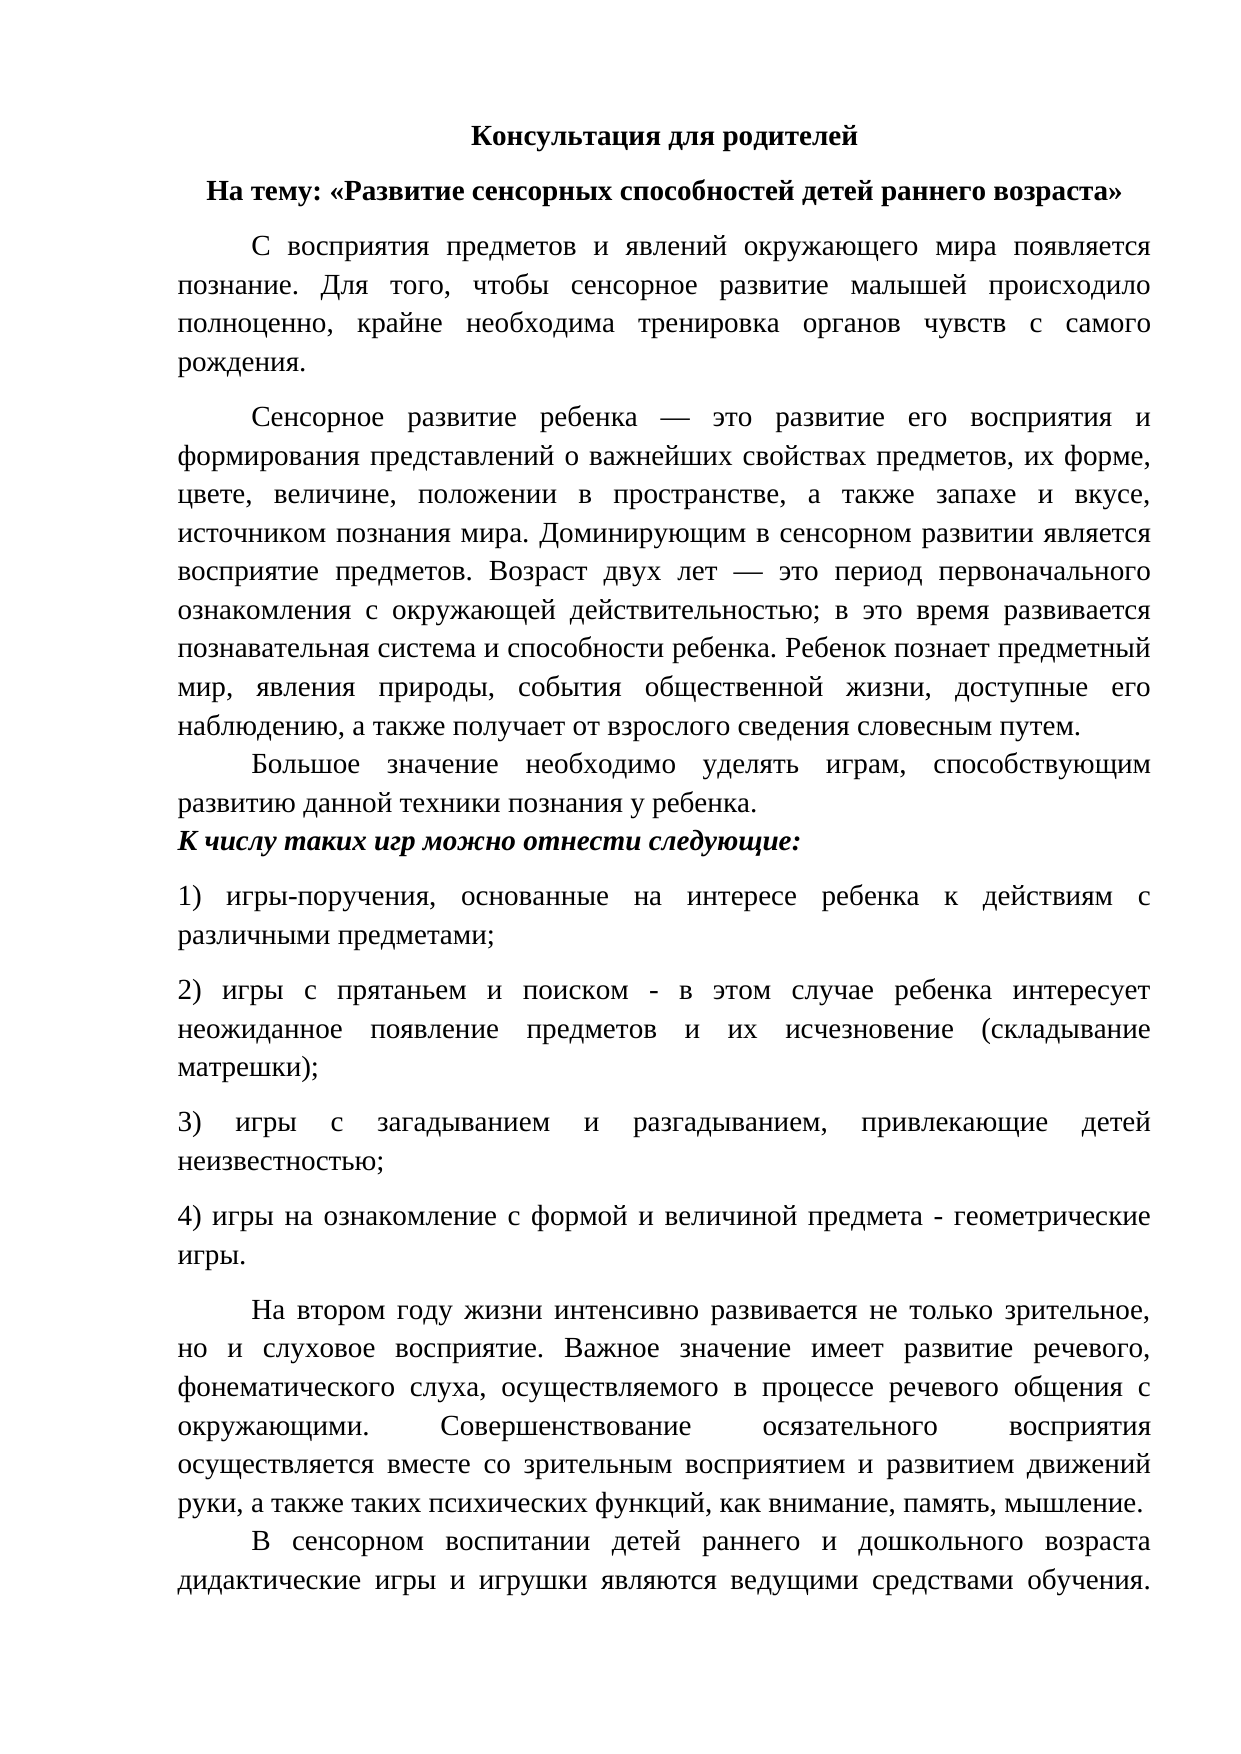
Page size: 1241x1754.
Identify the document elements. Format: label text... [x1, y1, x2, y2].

text На тему: «Развитие сенсорных способностей детей раннего возраста» [177, 173, 1152, 207]
text 2) игры с прятаньем и поиском - в этом случае ребенка интересует неожиданное появление предметов и их исчезновение (складывание матрешки); [177, 972, 1152, 1083]
text Консультация для родителей [177, 118, 1152, 152]
text 1) игры-поручения, основанные на интересе ребенка к действиям с различными предметами; [177, 878, 1152, 951]
text С восприятия предметов и явлений окружающего мира появляется познание. Для того, чтобы сенсорное развитие малышей происходило полноценно, крайне необходима тренировка органов чувств с самого рождения. [177, 228, 1152, 378]
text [177, 1292, 1152, 1595]
text Сенсорное развитие ребенка — это развитие его восприятия и формирования представлений о важнейших свойствах предметов, их форме, цвете, величине, положении в пространстве, а также запахе и вкусе, источником познания мира. Доминирующим в сенсорном развитии является восприятие предметов. Возраст двух лет — это период первоначального ознакомления с окружающей действительностью; в это время развивается познавательная система и способности ребенка. Ребенок познает предметный мир, явления природы, события общественной жизни, доступные его наблюдению, а также получает от взрослого сведения словесным путем. [177, 399, 1152, 741]
text 4) игры на ознакомление с формой и величиной предмета - геометрические игры. [177, 1198, 1152, 1270]
text Большое значение необходимо уделять играм, способствующим развитию данной техники познания у ребенка. [177, 746, 1152, 818]
text К числу таких игр можно отнести следующие: [177, 823, 1152, 857]
text 3) игры с загадыванием и разгадыванием, привлекающие детей неизвестностью; [177, 1104, 1152, 1177]
